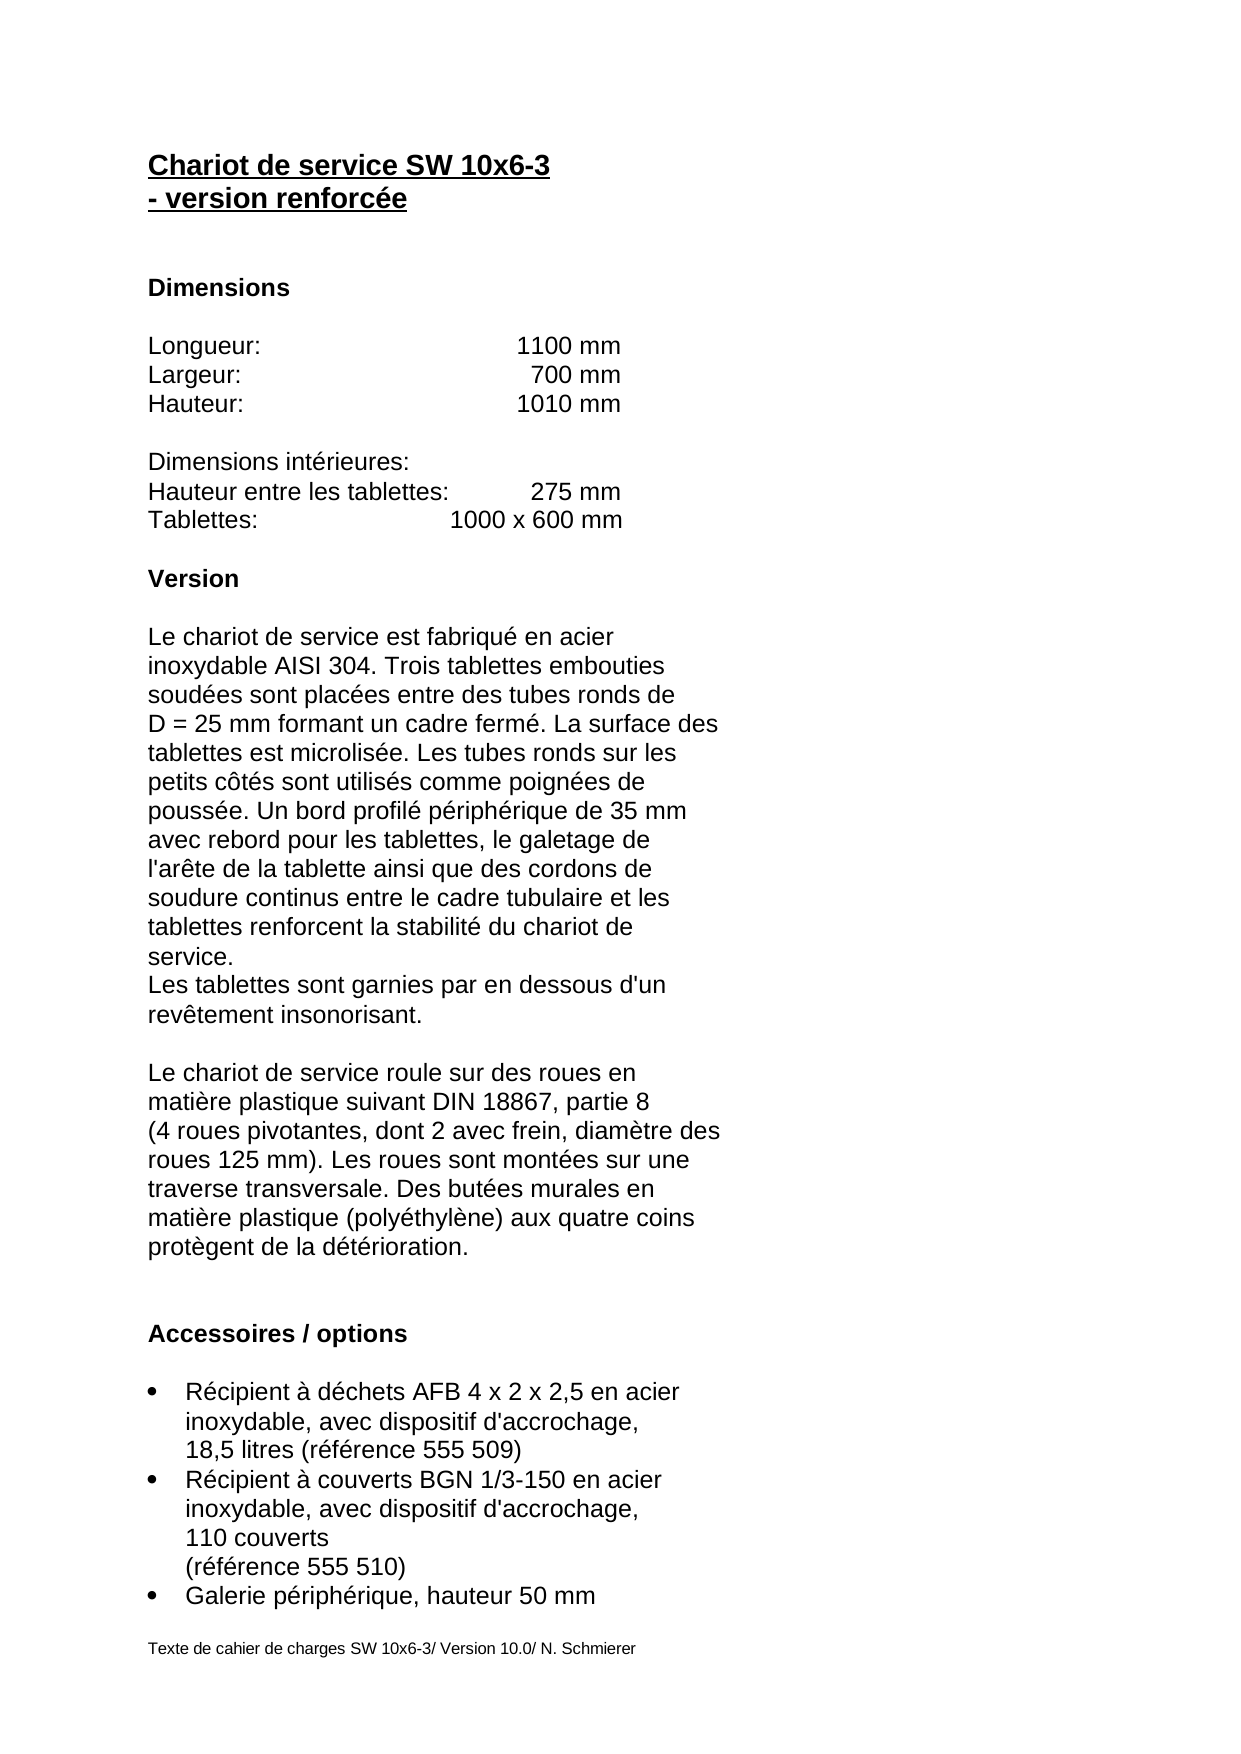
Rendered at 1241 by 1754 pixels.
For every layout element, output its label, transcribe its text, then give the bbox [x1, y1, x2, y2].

text Largeur: 700 mm [148, 360, 723, 389]
list Galerie périphérique, hauteur 50 mm [148, 1581, 723, 1610]
list Récipient à couverts BGN 1/3-150 en acier inoxydable, avec dispositif d'accrochage, 110 couverts [148, 1464, 723, 1552]
text Version [148, 563, 723, 593]
list Récipient à déchets AFB 4 x 2 x 2,5 en acier inoxydable, avec dispositif d'accrochage, 18,5 litres (référence 555 509) [148, 1377, 723, 1464]
subtitle Chariot de service SW 10x6-3 [148, 148, 723, 181]
text Le chariot de service roule sur des roues en matière plastique suivant DIN 18867, partie 8 (4 roues pivotantes, dont 2 avec frein, diamètre des roues 125 mm). Les roues sont montées sur une traverse transversale. Des butées murales en matière plastique (polyéthylène) aux quatre coins protègent de la détérioration. [148, 1058, 723, 1261]
text Hauteur entre les tablettes: 275 mm [148, 476, 723, 505]
text Accessoires / options [148, 1319, 723, 1348]
subtitle - version renforcée [148, 181, 723, 215]
text Dimensions intérieures: [148, 447, 723, 476]
text Les tablettes sont garnies par en dessous d'un revêtement insonorisant. [148, 970, 723, 1028]
text (référence 555 510) [148, 1552, 723, 1581]
text Dimensions [148, 273, 723, 302]
text Tablettes: 1000 x 600 mm [148, 505, 723, 534]
text Hauteur: 1010 mm [148, 389, 723, 418]
text Le chariot de service est fabriqué en acier inoxydable AISI 304. Trois tablettes embouties soudées sont placées entre des tubes ronds de D = 25 mm formant un cadre fermé. La surface des tablettes est microlisée. Les tubes ronds sur les petits côtés sont utilisés comme poignées de poussée. Un bord profilé périphérique de 35 mm avec rebord pour les tablettes, le galetage de l'arête de la tablette ainsi que des cordons de soudure continus entre le cadre tubulaire et les tablettes renforcent la stabilité du chariot de service. [148, 622, 723, 970]
text Longueur: 1100 mm [148, 331, 723, 360]
